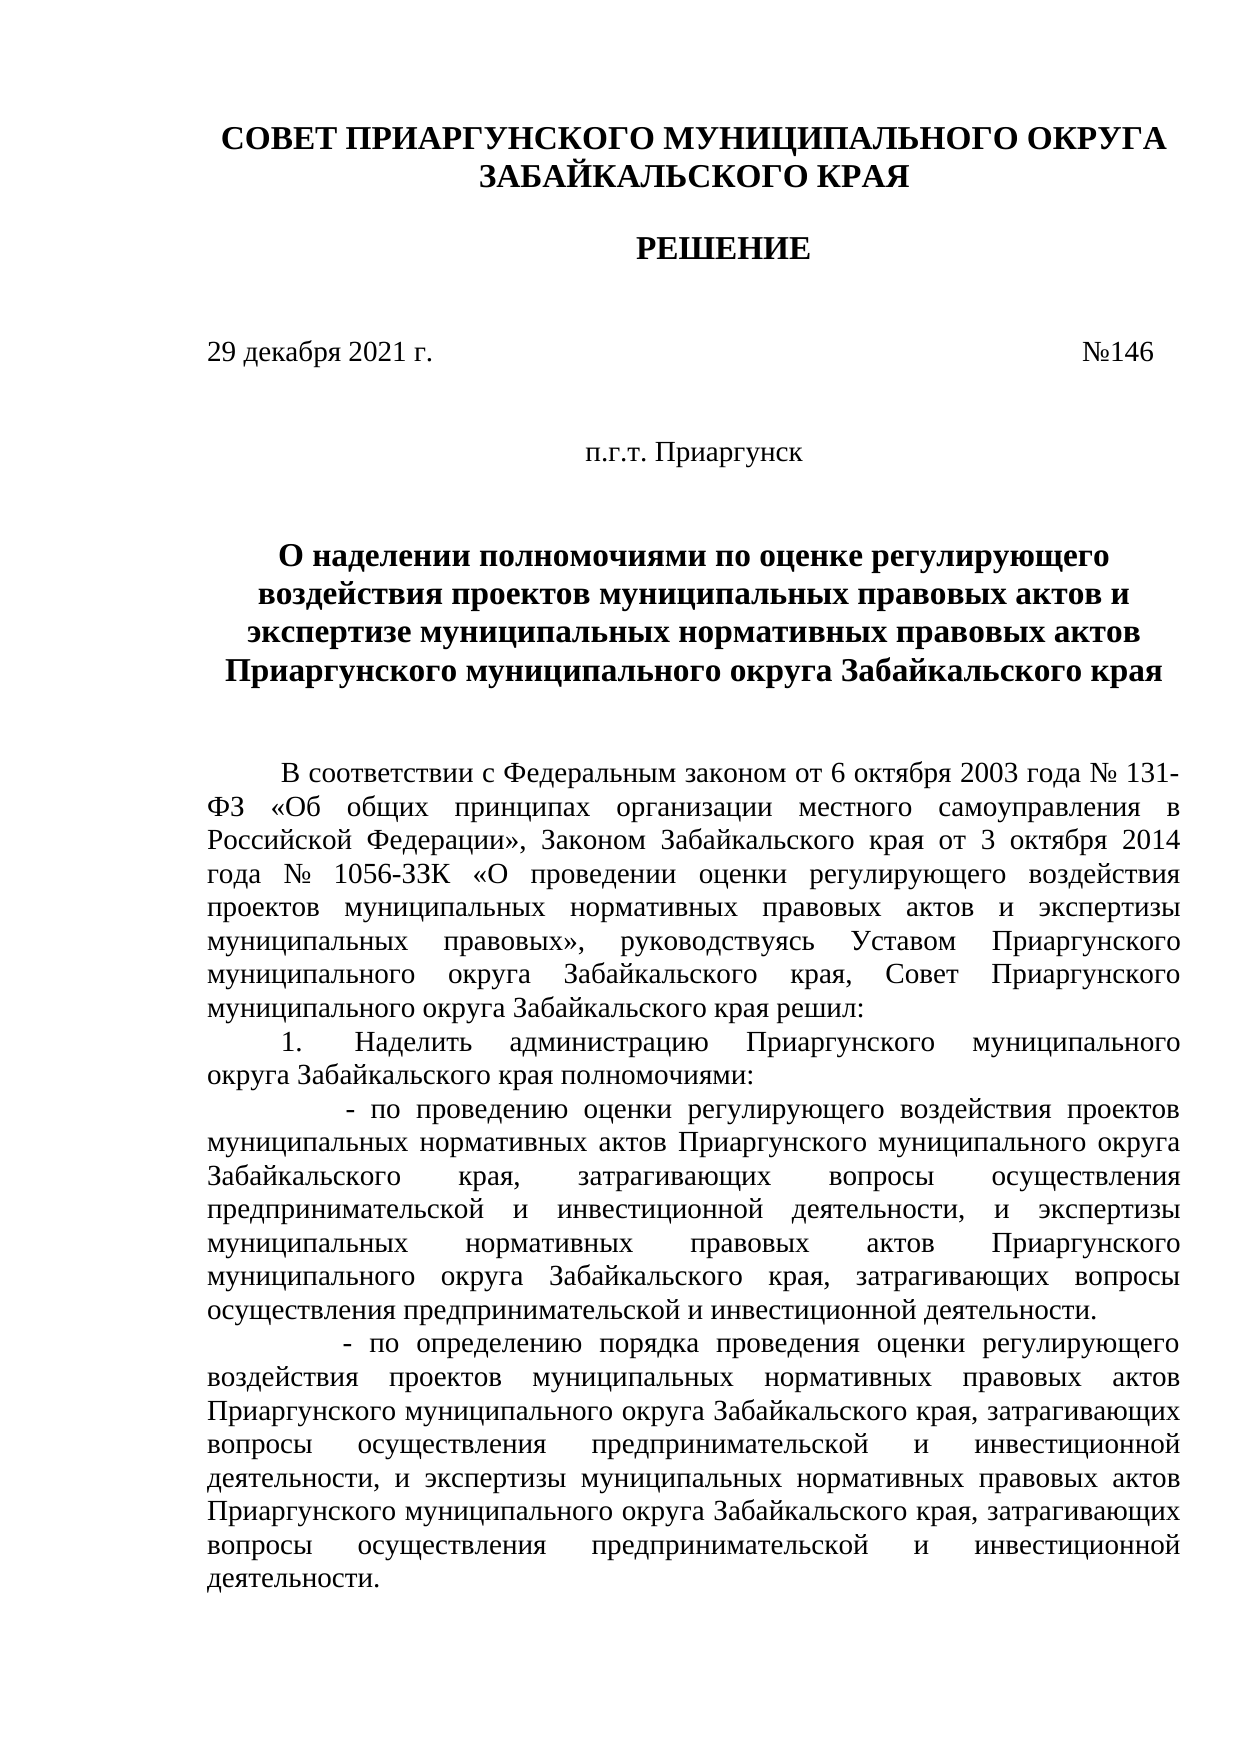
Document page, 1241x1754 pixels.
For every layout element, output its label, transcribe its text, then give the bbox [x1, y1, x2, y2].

text п.г.т. Приаргунск [207, 434, 1181, 468]
text - по определению порядка проведения оценки регулирующего воздействия проектов муниципальных нормативных правовых актов Приаргунского муниципального округа Забайкальского края, затрагивающих вопросы осуществления предпринимательской и инвестиционной деятельности, и экспертизы муниципальных нормативных правовых актов Приаргунского муниципального округа Забайкальского края, затрагивающих вопросы осуществления предпринимательской и инвестиционной деятельности. [207, 1326, 1181, 1594]
text - по проведению оценки регулирующего воздействия проектов муниципальных нормативных актов Приаргунского муниципального округа Забайкальского края, затрагивающих вопросы осуществления предпринимательской и инвестиционной деятельности, и экспертизы муниципальных нормативных правовых актов Приаргунского муниципального округа Забайкальского края, затрагивающих вопросы осуществления предпринимательской и инвестиционной деятельности. [207, 1091, 1181, 1326]
text В соответствии с Федеральным законом от 6 октября 2003 года № 131-ФЗ «Об общих принципах организации местного самоуправления в Российской Федерации», Законом Забайкальского края от 3 октября 2014 года № 1056-ЗЗК «О проведении оценки регулирующего воздействия проектов муниципальных нормативных правовых актов и экспертизы муниципальных правовых», руководствуясь Уставом Приаргунского муниципального округа Забайкальского края, Совет Приаргунского муниципального округа Забайкальского края решил: [207, 755, 1181, 1024]
text О наделении полномочиями по оценке регулирующего воздействия проектов муниципальных правовых актов и экспертизе муниципальных нормативных правовых актов Приаргунского муниципального округа Забайкальского края [207, 535, 1181, 688]
text СОВЕТ ПРИАРГУНСКОГО МУНИЦИПАЛЬНОГО ОКРУГА ЗАБАЙКАЛЬСКОГО КРАЯ [207, 118, 1181, 195]
text 29 декабря 2021 г. №146 [207, 334, 1181, 367]
list Наделить администрацию Приаргунского муниципального округа Забайкальского края полномочиями: [207, 1024, 1181, 1091]
text РЕШЕНИЕ [266, 228, 1181, 267]
